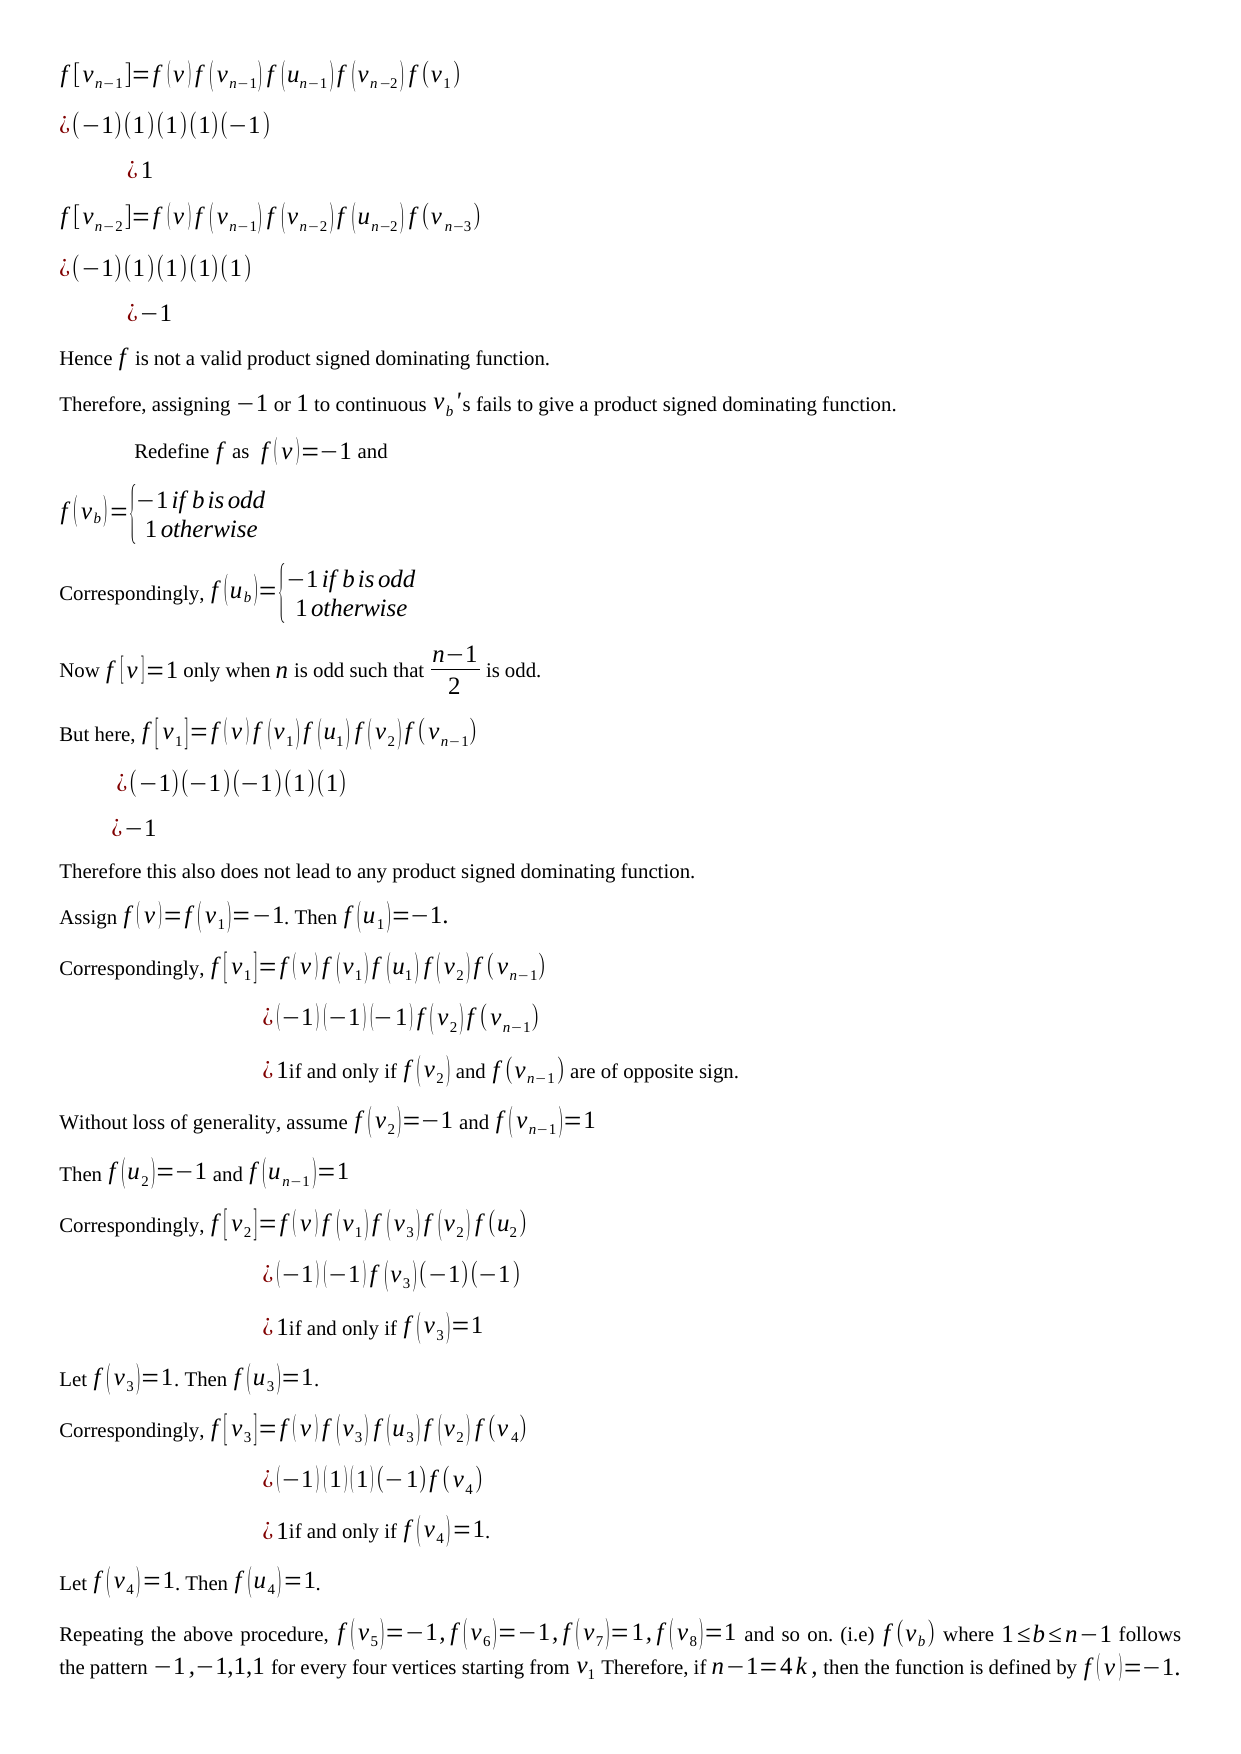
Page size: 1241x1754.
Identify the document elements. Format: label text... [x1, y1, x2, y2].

text Without loss of generality, assume and [59, 1105, 1181, 1140]
text if and only if . [59, 1514, 1181, 1549]
text Correspondingly, [59, 1208, 1181, 1242]
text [59, 344, 1181, 371]
text Correspondingly, [59, 951, 1181, 986]
text Correspondingly, [59, 562, 1181, 624]
text Then and [59, 1156, 1181, 1191]
text Let . Then . [59, 1362, 1181, 1396]
text Repeating the above procedure, and so on. (i.e) where follows the pattern for every four vertices starting from Therefore, if then the function is defined by [59, 1617, 1181, 1683]
text Therefore this also does not lead to any product signed dominating function. [59, 859, 1181, 883]
text if and only if [59, 1310, 1181, 1345]
text Let . Then . [59, 1565, 1181, 1600]
text Now only when is odd such that is odd. [59, 641, 1181, 700]
text Assign . Then [59, 899, 1181, 934]
text But here, [59, 717, 1181, 751]
text Redefine as and [59, 436, 1181, 467]
text if and only if and are of opposite sign. [59, 1054, 1181, 1088]
text Correspondingly, [59, 1413, 1181, 1448]
text Therefore, assigning or to continuous s fails to give a product signed dominating function. [59, 388, 1181, 419]
